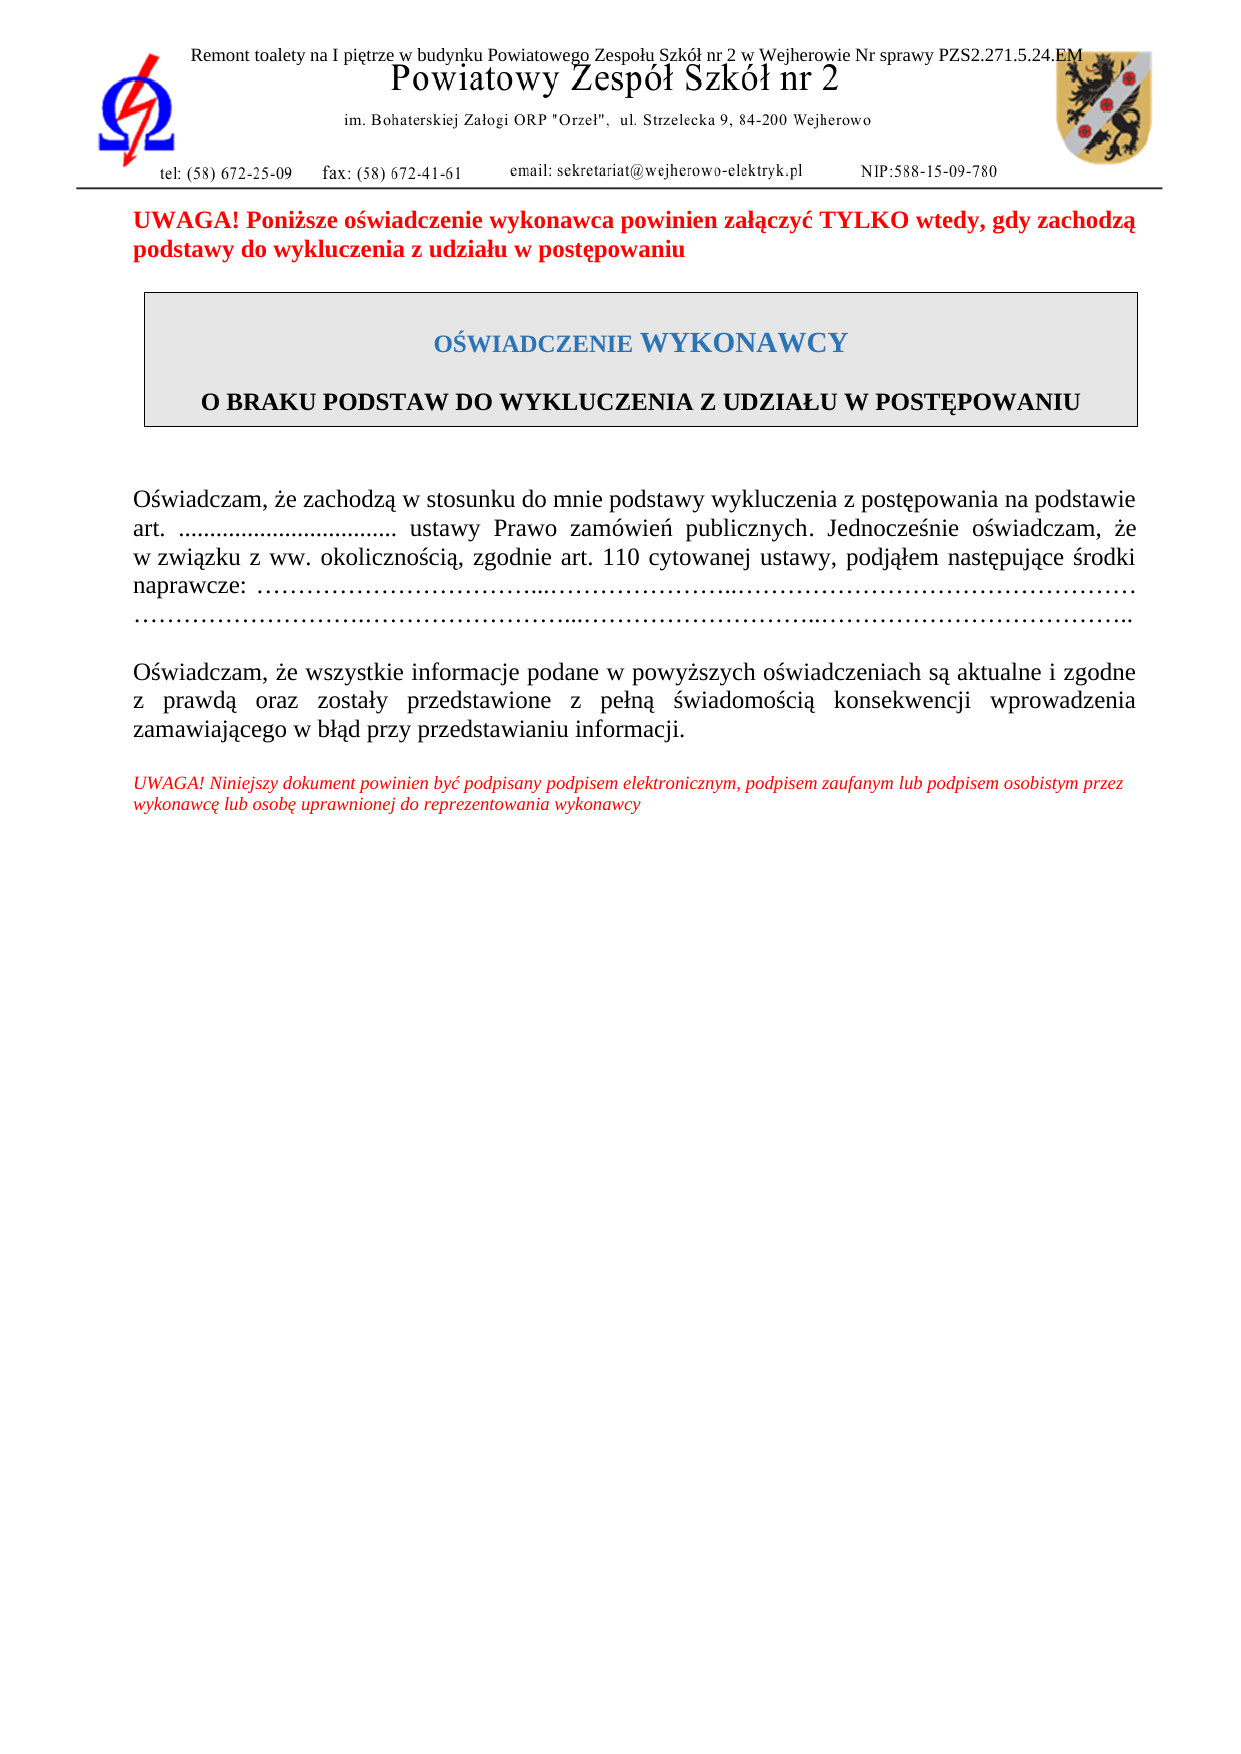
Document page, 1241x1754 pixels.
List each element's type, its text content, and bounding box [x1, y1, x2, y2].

table_header OŚWIADCZENIE WYKONAWCY O BRAKU PODSTAW DO WYKLUCZENIA Z UDZIAŁU W POSTĘPOWANIU [145, 293, 1137, 426]
picture [860, 50, 866, 58]
text Oświadczam, że wszystkie informacje podane w powyższych oświadczeniach są aktualne i zgodne z prawdą oraz zostały przedstawione z pełną świadomością konsekwencji wprowadzenia zamawiającego w błąd przy przedstawianiu informacji. [133, 657, 1137, 743]
text UWAGA! Poniższe oświadczenie wykonawca powinien załączyć TYLKO wtedy, gdy zachodzą podstawy do wykluczenia z udziału w postępowaniu [133, 103, 1137, 263]
text UWAGA! Niniejszy dokument powinien być podpisany podpisem elektronicznym, podpisem zaufanym lub podpisem osobistym przez wykonawcę lub osobę uprawnionej do reprezentowania wykonawcy [133, 772, 1137, 815]
text Oświadczam, że zachodzą w stosunku do mnie podstawy wykluczenia z postępowania na podstawie art. ................................... ustawy Prawo zamówień publicznych. Jednocześnie oświadczam, że w związku z ww. okolicznością, zgodnie art. 110 cytowanej ustawy, podjąłem następujące środki naprawcze: ……………………………...…………………..………………………………………… ……………………….……………………...………………………..……………………………….. [133, 484, 1137, 628]
picture [69, 50, 1201, 206]
